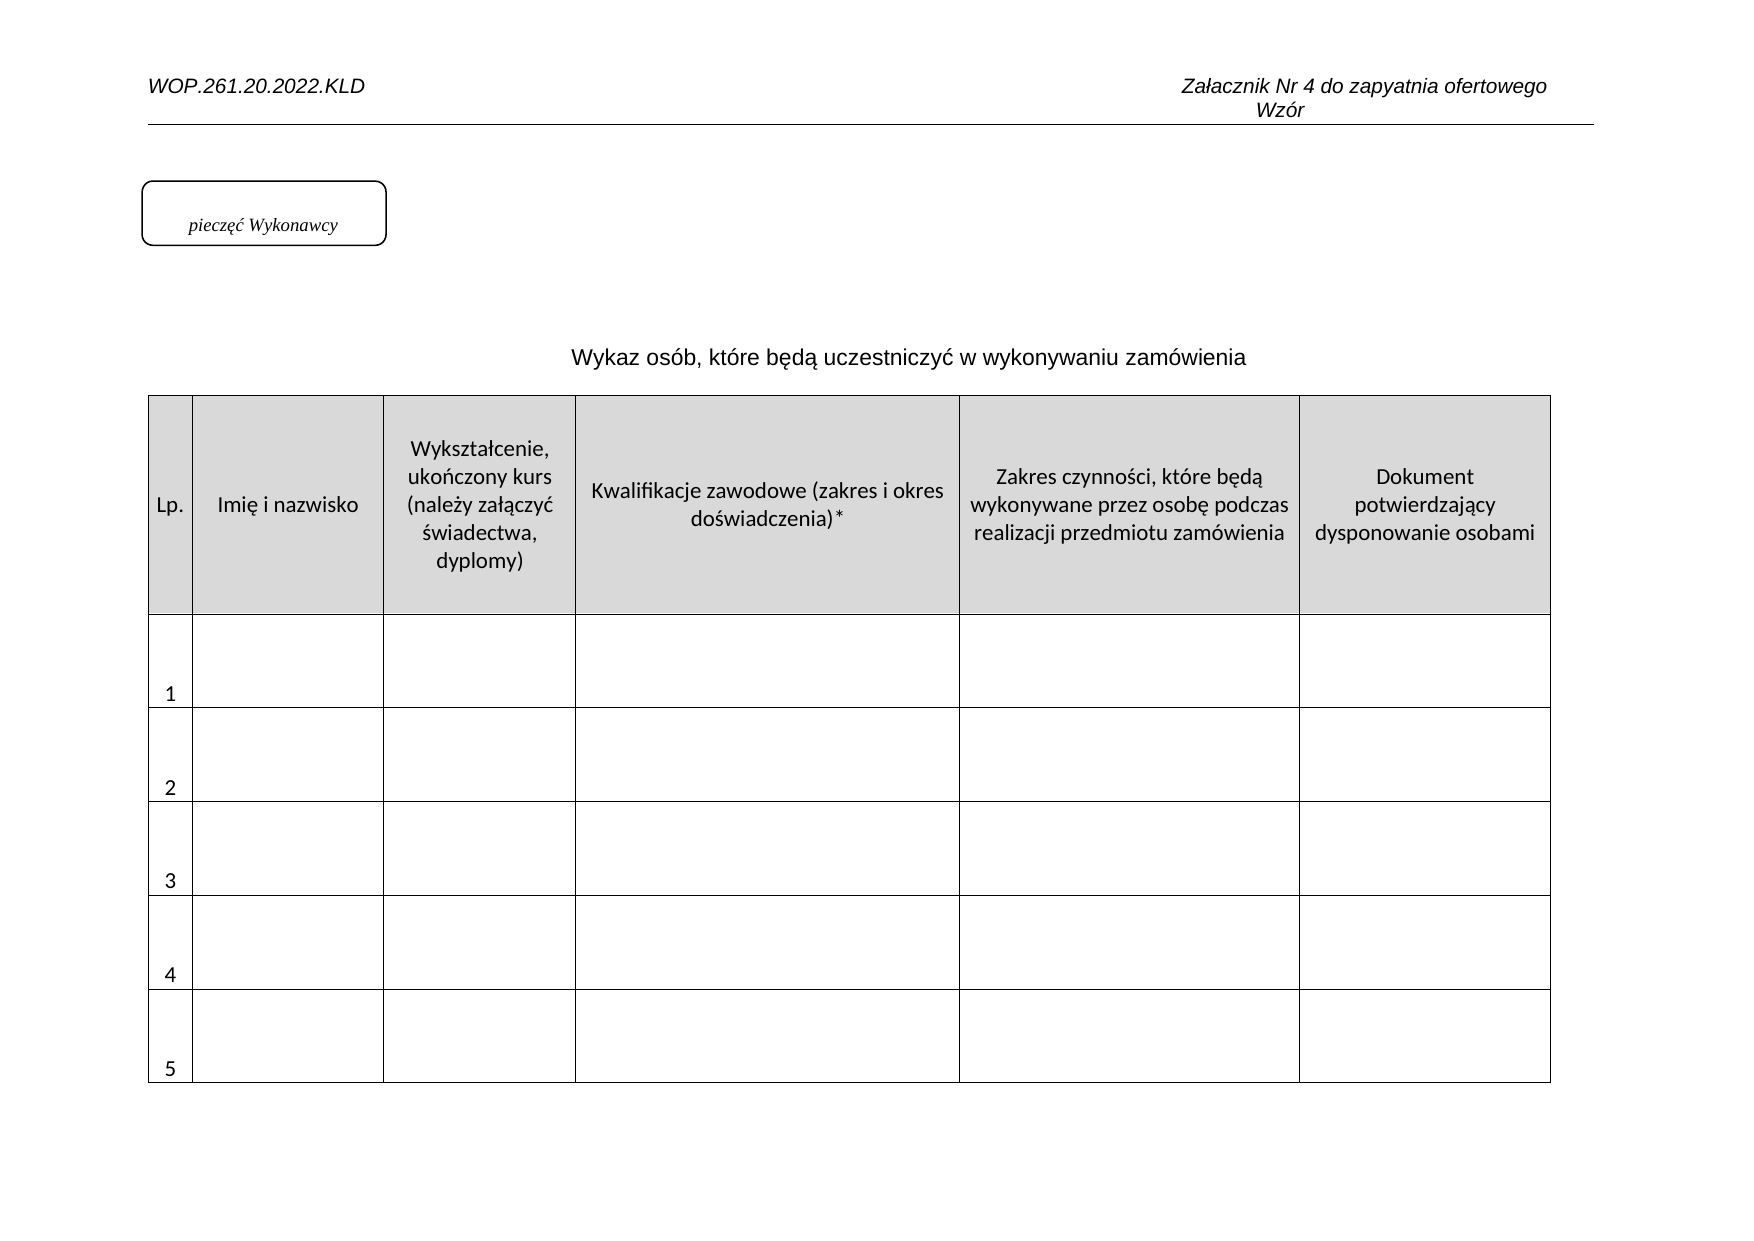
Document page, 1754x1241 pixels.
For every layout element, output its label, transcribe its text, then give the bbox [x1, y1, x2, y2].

table_cell [384, 708, 575, 801]
table_cell [193, 615, 383, 707]
table_header Imię i nazwisko [193, 396, 383, 613]
table_cell [576, 896, 959, 988]
table_cell [576, 708, 959, 801]
table_cell [193, 896, 383, 988]
table_cell 4 [149, 896, 192, 988]
table_header Zakres czynności, które będą wykonywane przez osobę podczas realizacji przedmiotu zamówienia [960, 396, 1299, 613]
table_cell 5 [149, 990, 192, 1082]
table_cell [960, 990, 1299, 1082]
table_cell [1300, 708, 1550, 801]
table_cell 2 [149, 708, 192, 801]
table_cell [960, 802, 1299, 895]
table_cell [576, 990, 959, 1082]
table_cell [193, 802, 383, 895]
table_cell [193, 990, 383, 1082]
table_cell [1300, 990, 1550, 1082]
table_cell [576, 802, 959, 895]
table_header Wykształcenie, ukończony kurs (należy załączyć świadectwa, dyplomy) [384, 396, 575, 613]
table_cell [1300, 896, 1550, 988]
table_cell [384, 990, 575, 1082]
table_cell [960, 896, 1299, 988]
table_cell 3 [149, 802, 192, 895]
table_header Kwalifikacje zawodowe (zakres i okres doświadczenia)* [576, 396, 959, 613]
table_cell 1 [149, 615, 192, 707]
table_cell [960, 615, 1299, 707]
table_header Lp. [149, 396, 192, 613]
table_cell [384, 802, 575, 895]
table_cell [193, 708, 383, 801]
table_cell [960, 708, 1299, 801]
subtitle Wykaz osób, które będą uczestniczyć w wykonywaniu zamówienia [223, 344, 1594, 371]
table_cell [1300, 615, 1550, 707]
table_cell [576, 615, 959, 707]
table_header Dokument potwierdzający dysponowanie osobami [1300, 396, 1550, 613]
table_cell [384, 896, 575, 988]
table_cell [1300, 802, 1550, 895]
table_cell [384, 615, 575, 707]
